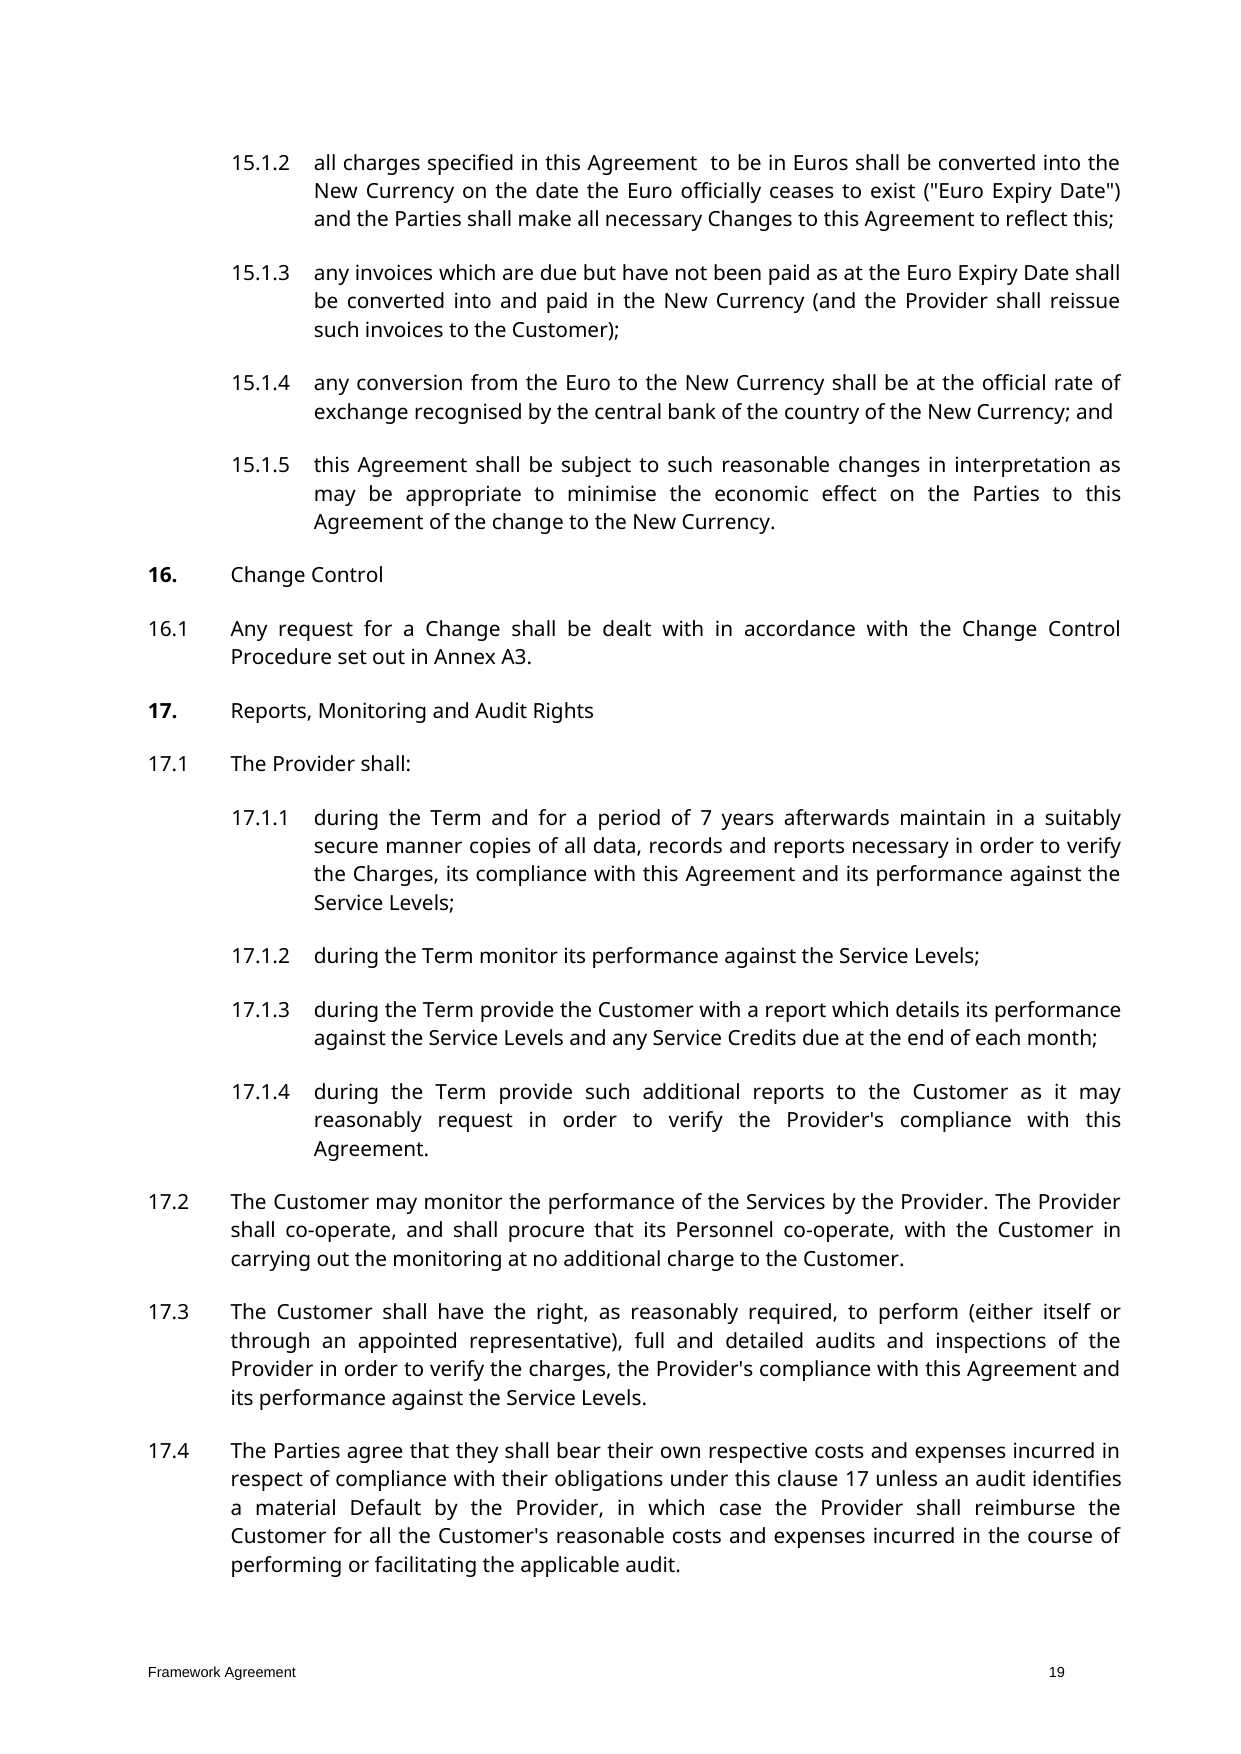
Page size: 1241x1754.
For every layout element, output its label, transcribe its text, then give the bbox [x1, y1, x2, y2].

text during the Term and for a period of 7 years afterwards maintain in a suitably secure manner copies of all data, records and reports necessary in order to verify the Charges, its compliance with this Agreement and its performance against the Service Levels; [231, 803, 1122, 916]
text during the Term monitor its performance against the Service Levels; [231, 941, 1122, 970]
text during the Term provide such additional reports to the Customer as it may reasonably request in order to verify the Provider's compliance with this Agreement. [231, 1077, 1122, 1162]
text any invoices which are due but have not been paid as at the Euro Expiry Date shall be converted into and paid in the New Currency (and the Provider shall reissue such invoices to the Customer); [231, 258, 1122, 343]
text The Customer shall have the right, as reasonably required, to perform (either itself or through an appointed representative), full and detailed audits and inspections of the Provider in order to verify the charges, the Provider's compliance with this Agreement and its performance against the Service Levels. [148, 1297, 1122, 1411]
text Any request for a Change shall be dealt with in accordance with the Change Control Procedure set out in Annex A3. [148, 614, 1122, 671]
text The Provider shall: [148, 749, 1122, 778]
text all charges specified in this Agreement to be in Euros shall be converted into the New Currency on the date the Euro officially ceases to exist ("Euro Expiry Date") and the Parties shall make all necessary Changes to this Agreement to reflect this; [231, 148, 1122, 233]
text this Agreement shall be subject to such reasonable changes in interpretation as may be appropriate to minimise the economic effect on the Parties to this Agreement of the change to the New Currency. [231, 450, 1122, 536]
text any conversion from the Euro to the New Currency shall be at the official rate of exchange recognised by the central bank of the country of the New Currency; and [231, 368, 1122, 425]
text Reports, Monitoring and Audit Rights [148, 696, 1122, 724]
text The Customer may monitor the performance of the Services by the Provider. The Provider shall co-operate, and shall procure that its Personnel co-operate, with the Customer in carrying out the monitoring at no additional charge to the Customer. [148, 1187, 1122, 1272]
text The Parties agree that they shall bear their own respective costs and expenses incurred in respect of compliance with their obligations under this clause 17 unless an audit identifies a material Default by the Provider, in which case the Provider shall reimburse the Customer for all the Customer's reasonable costs and expenses incurred in the course of performing or facilitating the applicable audit. [148, 1436, 1122, 1578]
text Change Control [148, 561, 1122, 589]
text during the Term provide the Customer with a report which details its performance against the Service Levels and any Service Credits due at the end of each month; [231, 995, 1122, 1052]
